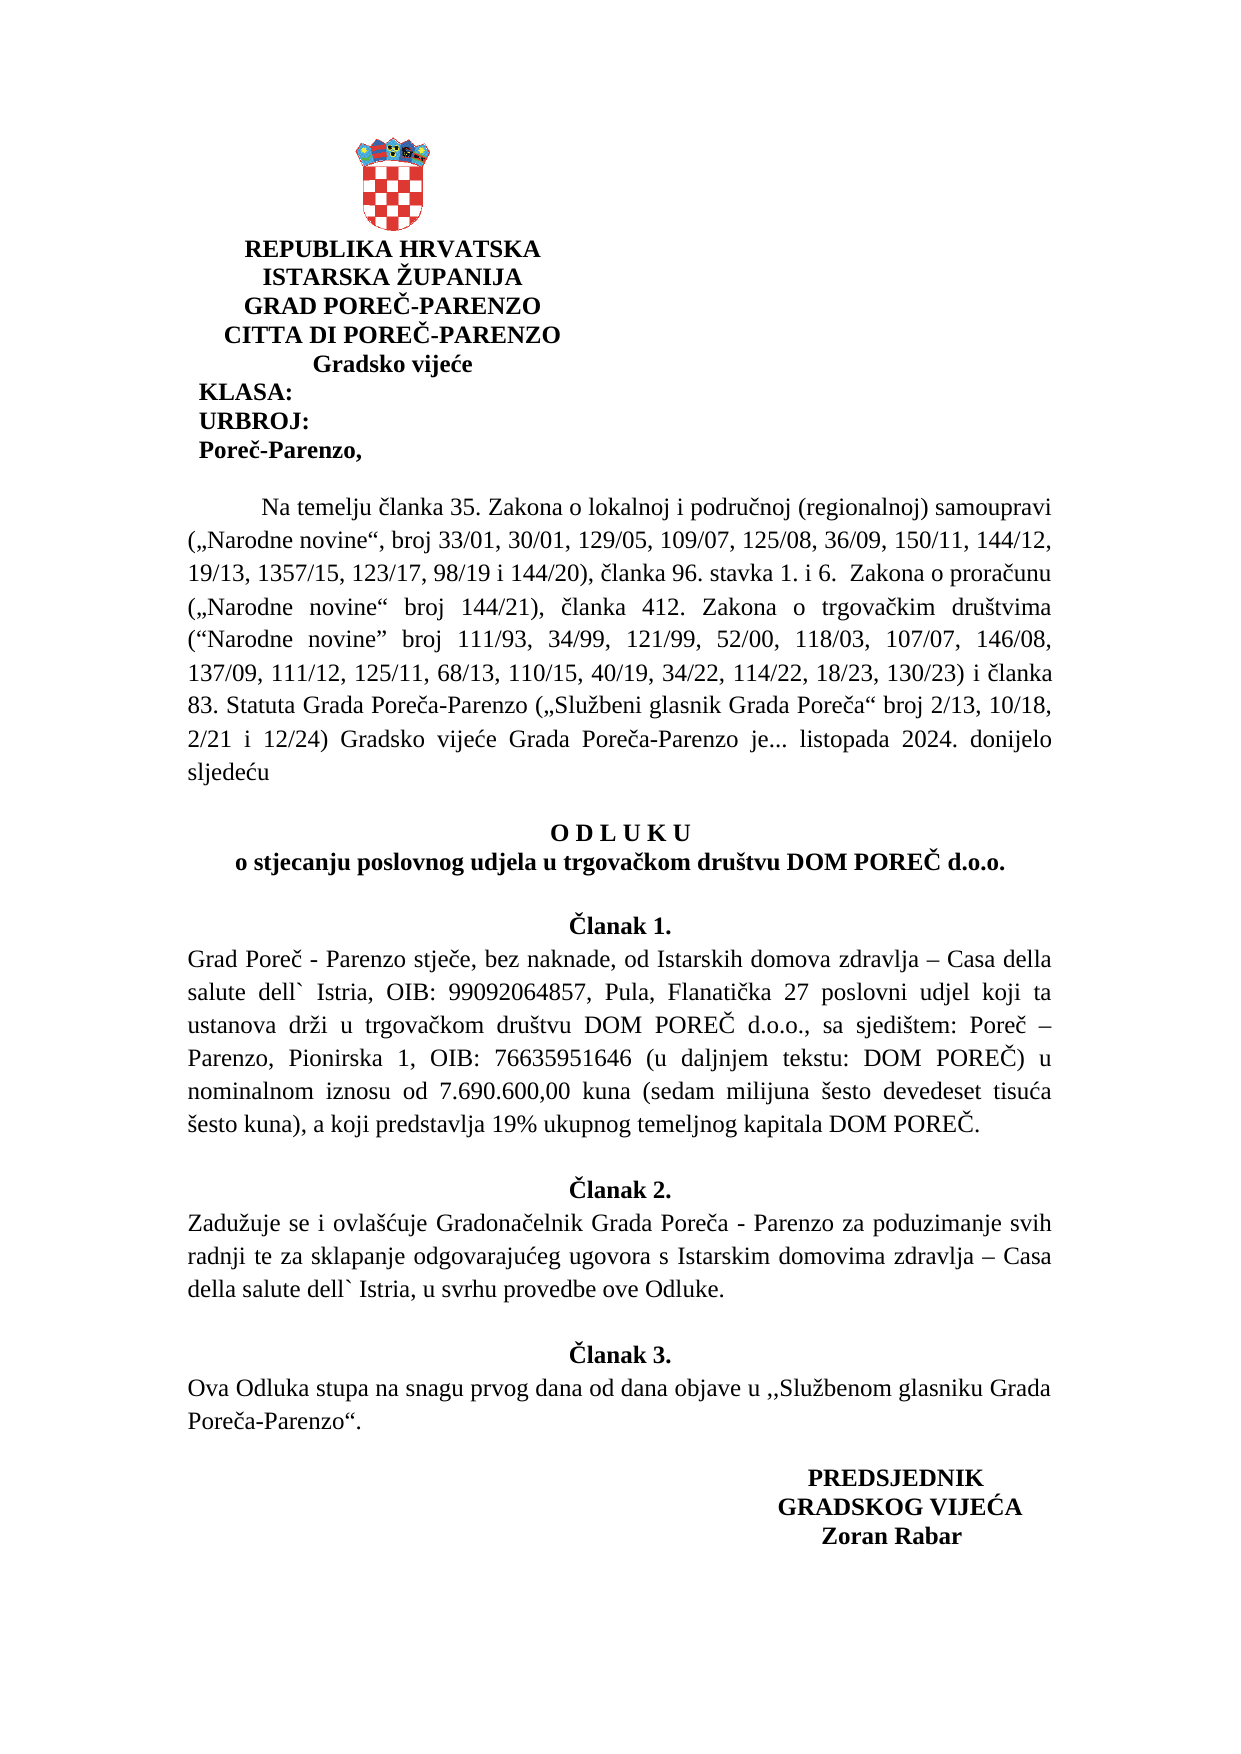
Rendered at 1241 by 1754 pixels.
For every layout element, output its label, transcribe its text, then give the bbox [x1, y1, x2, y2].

table_cell ISTARSKA ŽUPANIJA [188, 263, 597, 291]
text PREDSJEDNIK [777, 1439, 1053, 1492]
text o stjecanju poslovnog udjela u trgovačkom društvu DOM POREČ d.o.o. [187, 847, 1053, 876]
text Članak 3. [187, 1340, 1053, 1369]
text Grad Poreč - Parenzo stječe, bez naknade, od Istarskih domova zdravlja – Casa della salute dell` Istria, OIB: 99092064857, Pula, Flanatička 27 poslovni udjel koji ta ustanova drži u trgovačkom društvu DOM POREČ d.o.o., sa sjedištem: Poreč – Parenzo, Pionirska 1, OIB: 76635951646 (u daljnjem tekstu: DOM POREČ) u nominalnom iznosu od 7.690.600,00 kuna (sedam milijuna šesto devedeset tisuća šesto kuna), a koji predstavlja 19% ukupnog temeljnog kapitala DOM POREČ. [187, 944, 1053, 1138]
text Ova Odluka stupa na snagu prvog dana od dana objave u ,,Službenom glasniku Grada Poreča-Parenzo“. [187, 1373, 1053, 1435]
text GRADSKOG VIJEĆA [704, 1492, 1053, 1521]
text Članak 1. [187, 911, 1053, 940]
text Na temelju članka 35. Zakona o lokalnoj i područnoj (regionalnoj) samoupravi („Narodne novine“, broj 33/01, 30/01, 129/05, 109/07, 125/08, 36/09, 150/11, 144/12, 19/13, 1357/15, 123/17, 98/19 i 144/20), članka 96. stavka 1. i 6. Zakona o proračunu („Narodne novine“ broj 144/21), članka 412. Zakona o trgovačkim društvima (“Narodne novine” broj 111/93, 34/99, 121/99, 52/00, 118/03, 107/07, 146/08, 137/09, 111/12, 125/11, 68/13, 110/15, 40/19, 34/22, 114/22, 18/23, 130/23) i članka 83. Statuta Grada Poreča-Parenzo („Službeni glasnik Grada Poreča“ broj 2/13, 10/18, 2/21 i 12/24) Gradsko vijeće Grada Poreča-Parenzo je... listopada 2024. donijelo sljedeću [187, 492, 1053, 785]
text Zoran Rabar [704, 1521, 1053, 1549]
table_header [188, 132, 597, 234]
text O D L U K U [187, 818, 1053, 847]
text Zadužuje se i ovlašćuje Gradonačelnik Grada Poreča - Parenzo za poduzimanje svih radnji te za sklapanje odgovarajućeg ugovora s Istarskim domovima zdravlja – Casa della salute dell` Istria, u svrhu provedbe ove Odluke. [187, 1208, 1053, 1303]
table_cell REPUBLIKA HRVATSKA [188, 234, 597, 262]
text Članak 2. [187, 1175, 1053, 1204]
table_cell GRAD POREČ-PARENZO [188, 291, 597, 320]
table_cell Gradsko vijeće KLASA: URBROJ: Poreč-Parenzo, [188, 349, 597, 464]
table_cell CITTA DI POREČ-PARENZO [188, 320, 597, 349]
